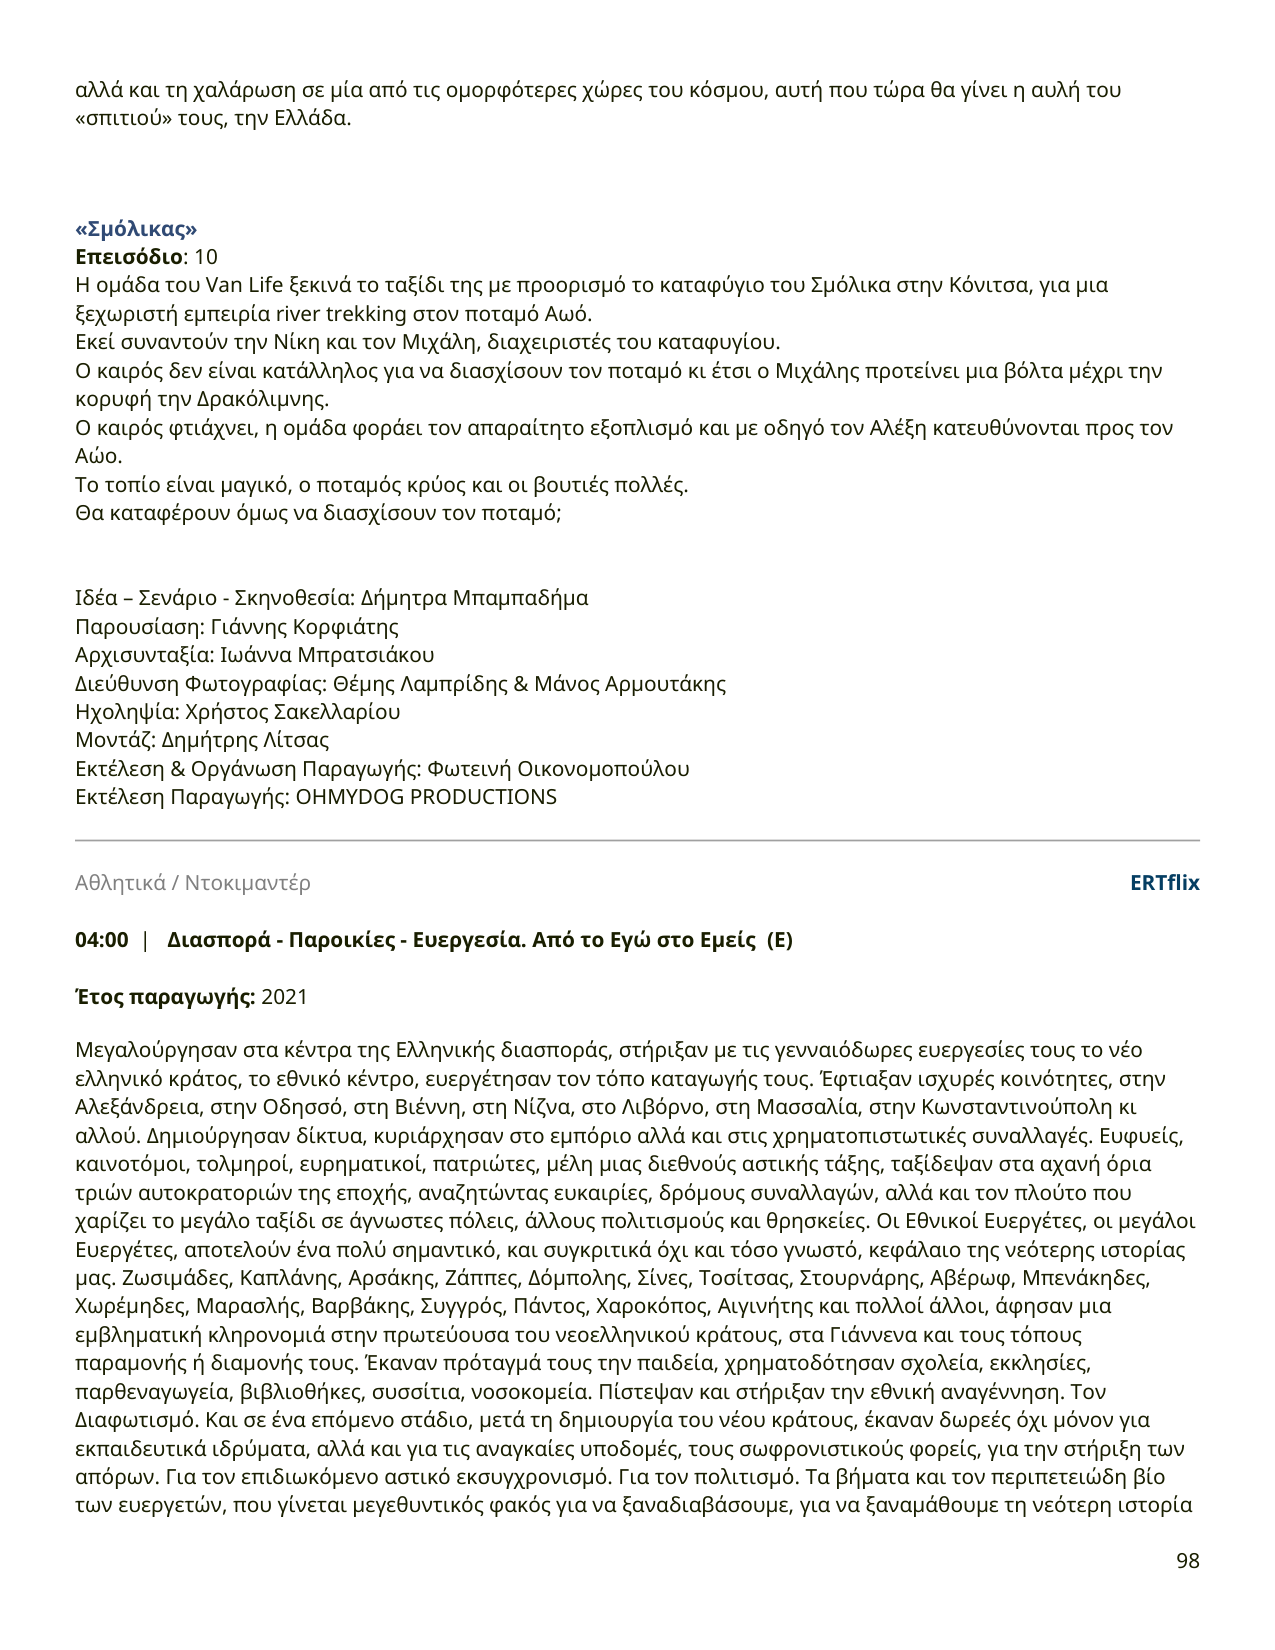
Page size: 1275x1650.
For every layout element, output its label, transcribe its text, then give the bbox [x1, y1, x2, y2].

text 04:00 | Διασπορά - Παροικίες - Ευεργεσία. Από το Εγώ στο Εμείς (E) Έτος παραγωγής: 2021 [75, 897, 1200, 1011]
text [75, 75, 1200, 132]
text «Σμόλικας» Eπεισόδιο: 10 [75, 157, 1200, 271]
text Ιδέα – Σενάριο - Σκηνοθεσία: Δήμητρα Μπαμπαδήμα Παρουσίαση: Γιάννης Κορφιάτης Αρχισυνταξία: Ιωάννα Μπρατσιάκου Διεύθυνση Φωτογραφίας: Θέμης Λαμπρίδης & Μάνος Αρμουτάκης Ηχοληψία: Χρήστος Σακελλαρίου Μοντάζ: Δημήτρης Λίτσας Εκτέλεση & Οργάνωση Παραγωγής: Φωτεινή Οικονομοπούλου Εκτέλεση Παραγωγής: OHMYDOG PRODUCTIONS [75, 527, 1200, 839]
text Η ομάδα του Van Life ξεκινά το ταξίδι της με προορισμό το καταφύγιο του Σμόλικα στην Κόνιτσα, για μια ξεχωριστή εμπειρία river trekking στον ποταμό Αωό. Εκεί συναντούν την Νίκη και τον Μιχάλη, διαχειριστές του καταφυγίου. Ο καιρός δεν είναι κατάλληλος για να διασχίσουν τον ποταμό κι έτσι ο Μιχάλης προτείνει μια βόλτα μέχρι την κορυφή την Δρακόλιμνης. Ο καιρός φτιάχνει, η ομάδα φοράει τον απαραίτητο εξοπλισμό και με οδηγό τον Αλέξη κατευθύνονται προς τον Αώο. Το τοπίο είναι μαγικό, ο ποταμός κρύος και οι βουτιές πολλές. Θα καταφέρουν όμως να διασχίσουν τον ποταμό; [75, 271, 1200, 527]
table_header Αθλητικά / Ντοκιμαντέρ [75, 869, 637, 897]
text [75, 1036, 1200, 1519]
table_header ERTflix [638, 869, 1200, 897]
